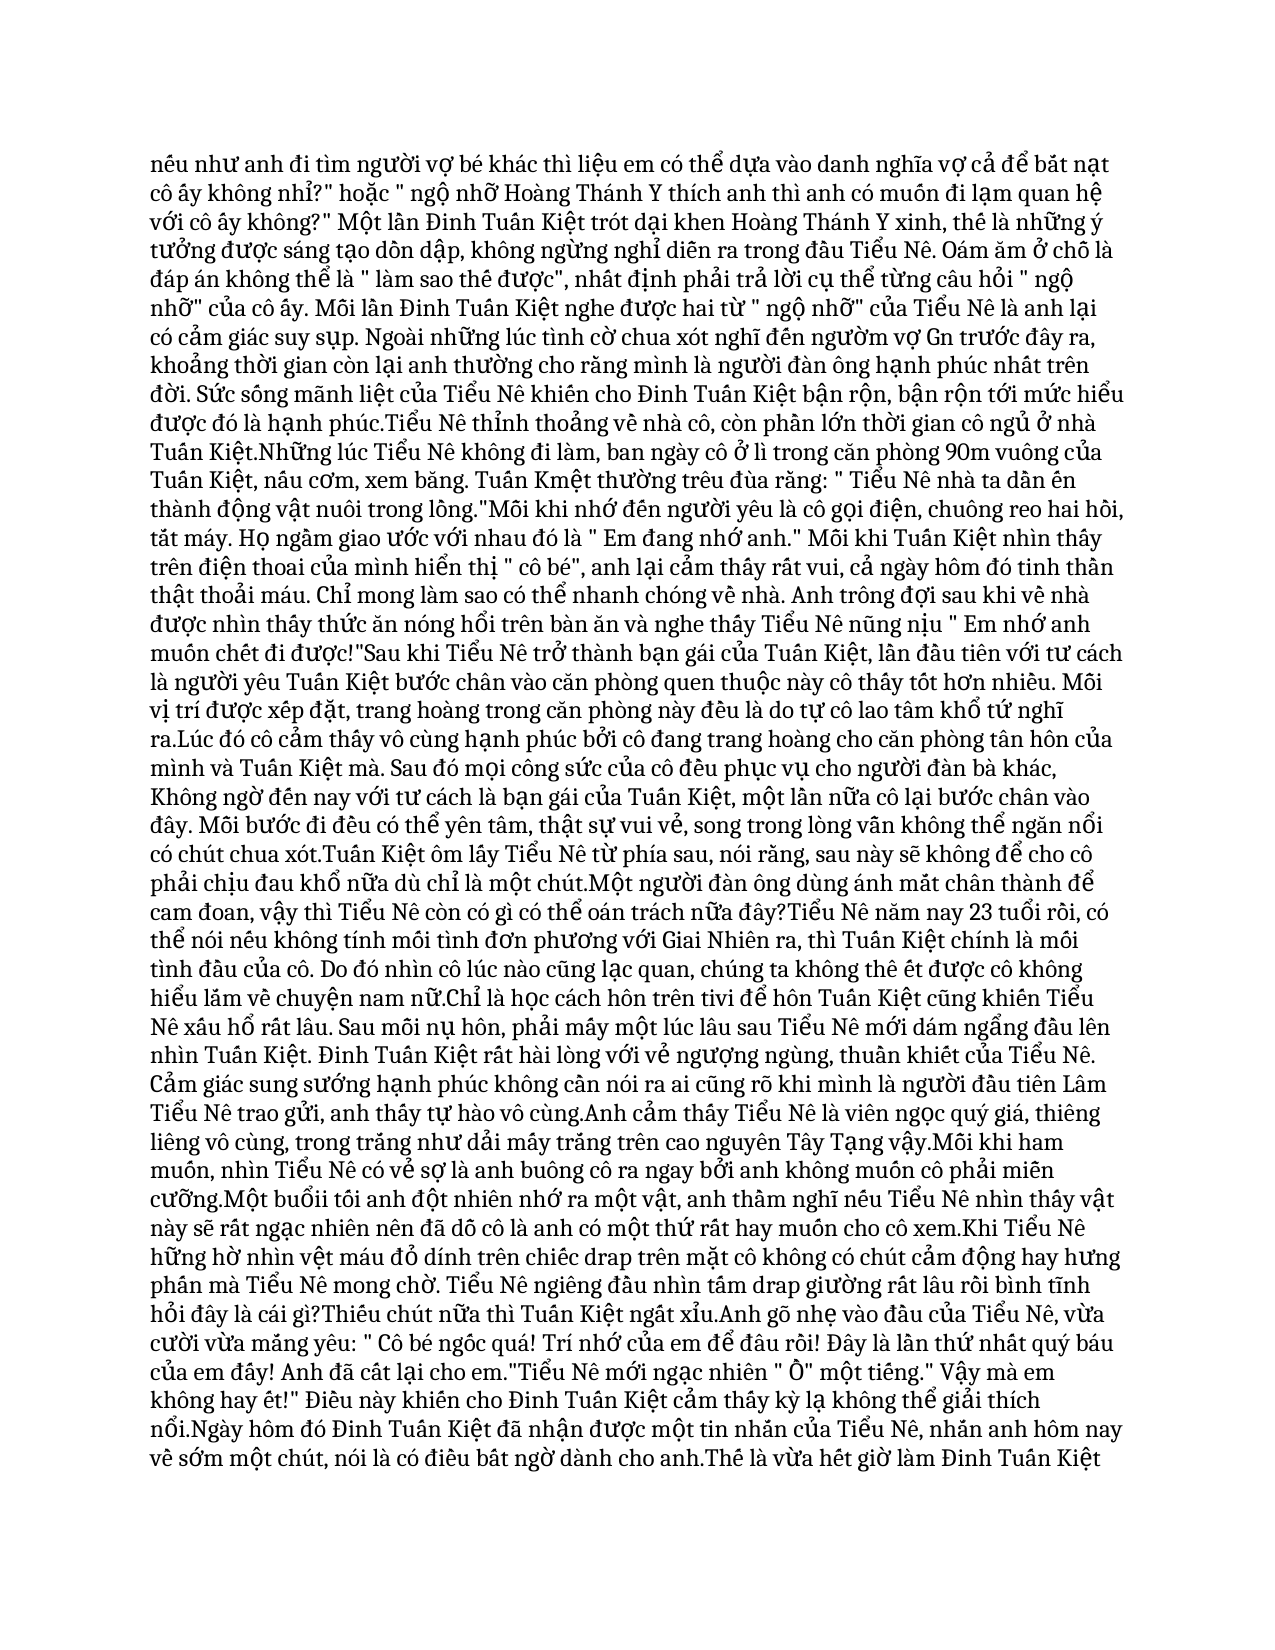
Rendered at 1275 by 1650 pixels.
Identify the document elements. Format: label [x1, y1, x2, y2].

text [150, 150, 1125, 1472]
